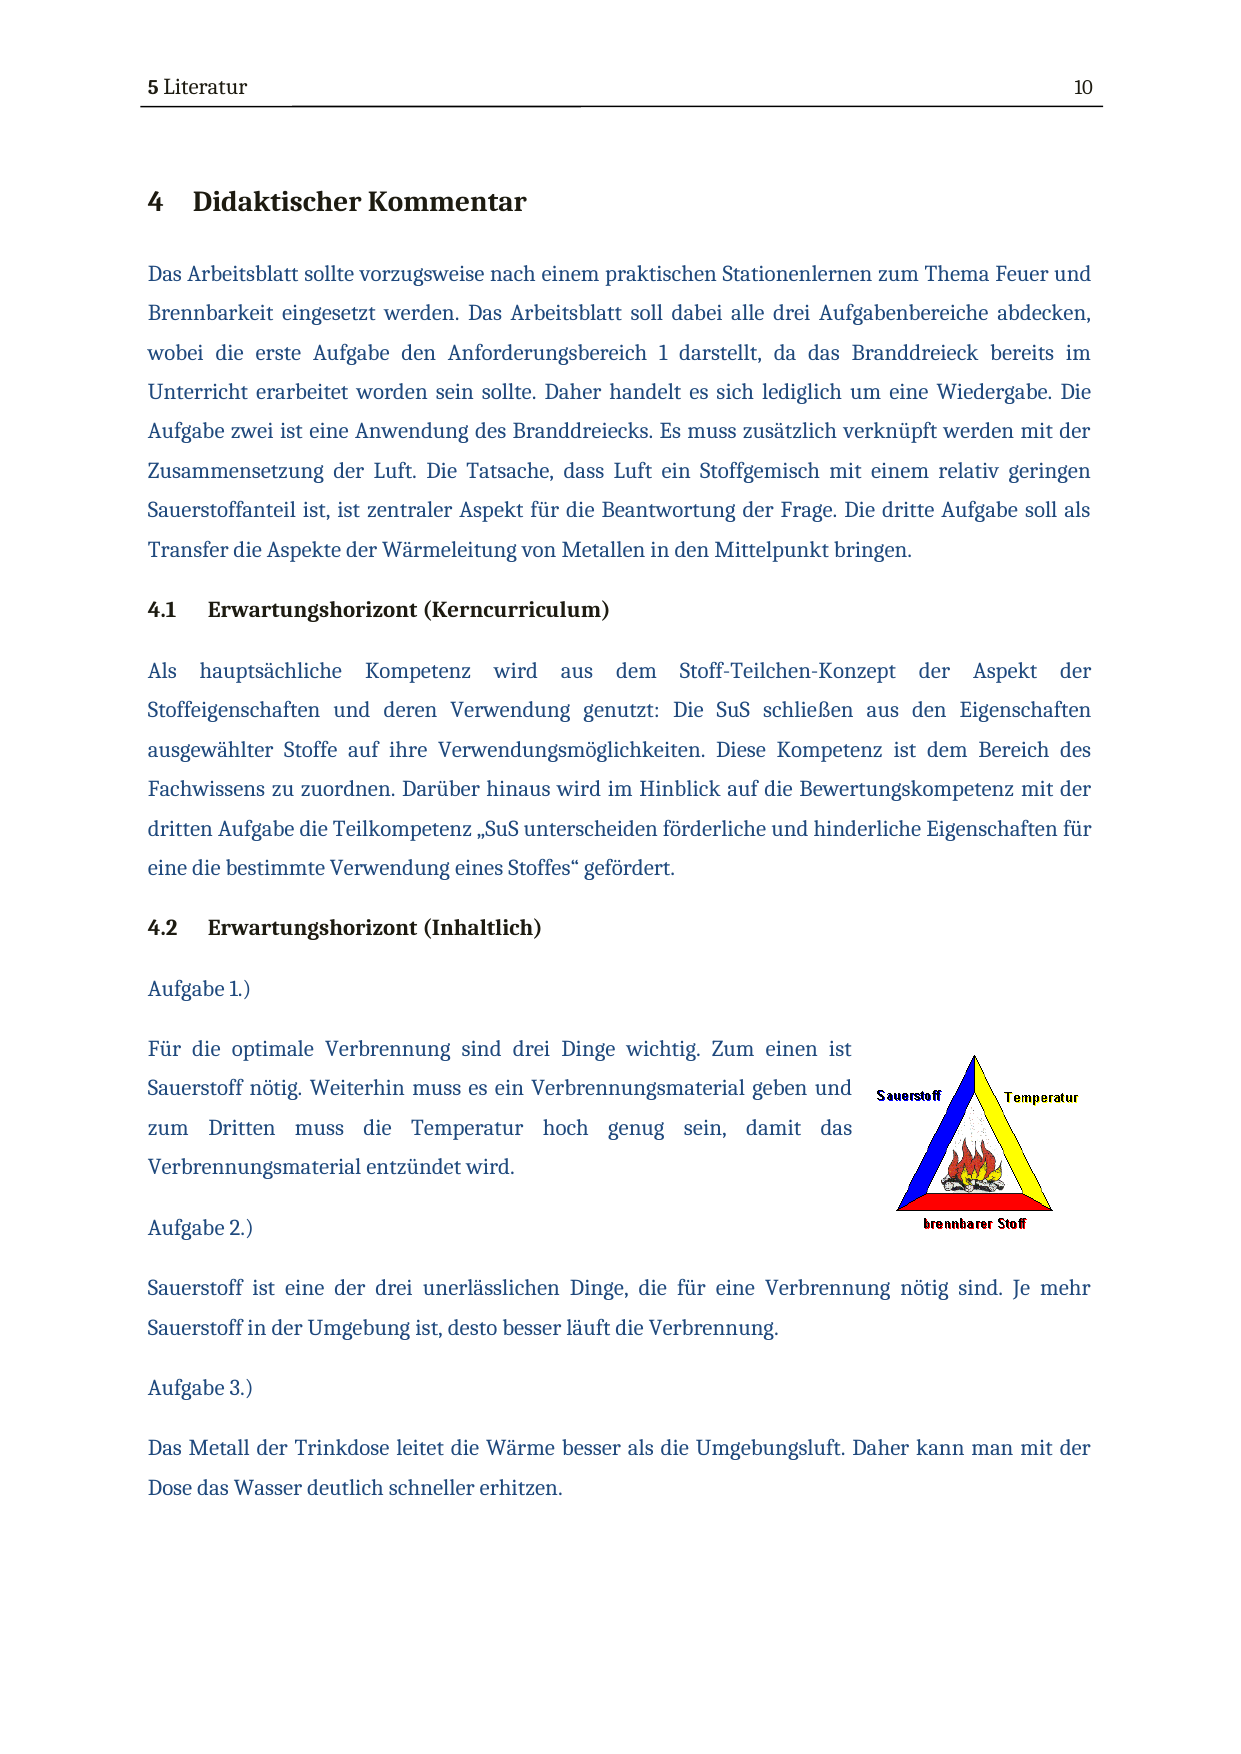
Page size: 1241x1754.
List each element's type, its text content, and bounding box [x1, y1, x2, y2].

text Für die optimale Verbrennung sind drei Dinge wichtig. Zum einen ist Sauerstoff nötig. Weiterhin muss es ein Verbrennungsmaterial geben und zum Dritten muss die Temperatur hoch genug sein, damit das Verbrennungsmaterial entzündet wird. [148, 1036, 1093, 1181]
picture [871, 1050, 1080, 1233]
text Sauerstoff ist eine der drei unerlässlichen Dinge, die für eine Verbrennung nötig sind. Je mehr Sauerstoff in der Umgebung ist, desto besser läuft die Verbrennung. [148, 1275, 1093, 1341]
subtitle Erwartungshorizont (Inhaltlich) [148, 915, 1093, 941]
text Das Arbeitsblatt sollte vorzugsweise nach einem praktischen Stationenlernen zum Thema Feuer und Brennbarkeit eingesetzt werden. Das Arbeitsblatt soll dabei alle drei Aufgabenbereiche abdecken, wobei die erste Aufgabe den Anforderungsbereich 1 darstellt, da das Branddreieck bereits im Unterricht erarbeitet worden sein sollte. Daher handelt es sich lediglich um eine Wiedergabe. Die Aufgabe zwei ist eine Anwendung des Branddreiecks. Es muss zusätzlich verknüpft werden mit der Zusammensetzung der Luft. Die Tatsache, dass Luft ein Stoffgemisch mit einem relativ geringen Sauerstoffanteil ist, ist zentraler Aspekt für die Beantwortung der Frage. Die dritte Aufgabe soll als Transfer die Aspekte der Wärmeleitung von Metallen in den Mittelpunkt bringen. [148, 260, 1093, 563]
subtitle Erwartungshorizont (Kerncurriculum) [148, 597, 1093, 623]
text Aufgabe 3.) [148, 1374, 1093, 1401]
text Aufgabe 1.) [148, 975, 1093, 1002]
text Aufgabe 2.) [148, 1214, 1093, 1241]
subtitle Didaktischer Kommentar [148, 185, 1093, 219]
text Das Metall der Trinkdose leitet die Wärme besser als die Umgebungsluft. Daher kann man mit der Dose das Wasser deutlich schneller erhitzen. [148, 1435, 1093, 1501]
text Als hauptsächliche Kompetenz wird aus dem Stoff-Teilchen-Konzept der Aspekt der Stoffeigenschaften und deren Verwendung genutzt: Die SuS schließen aus den Eigenschaften ausgewählter Stoffe auf ihre Verwendungsmöglichkeiten. Diese Kompetenz ist dem Bereich des Fachwissens zu zuordnen. Darüber hinaus wird im Hinblick auf die Bewertungskompetenz mit der dritten Aufgabe die Teilkompetenz „SuS unterscheiden förderliche und hinderliche Eigenschaften für eine die bestimmte Verwendung eines Stoffes“ gefördert. [148, 657, 1093, 881]
